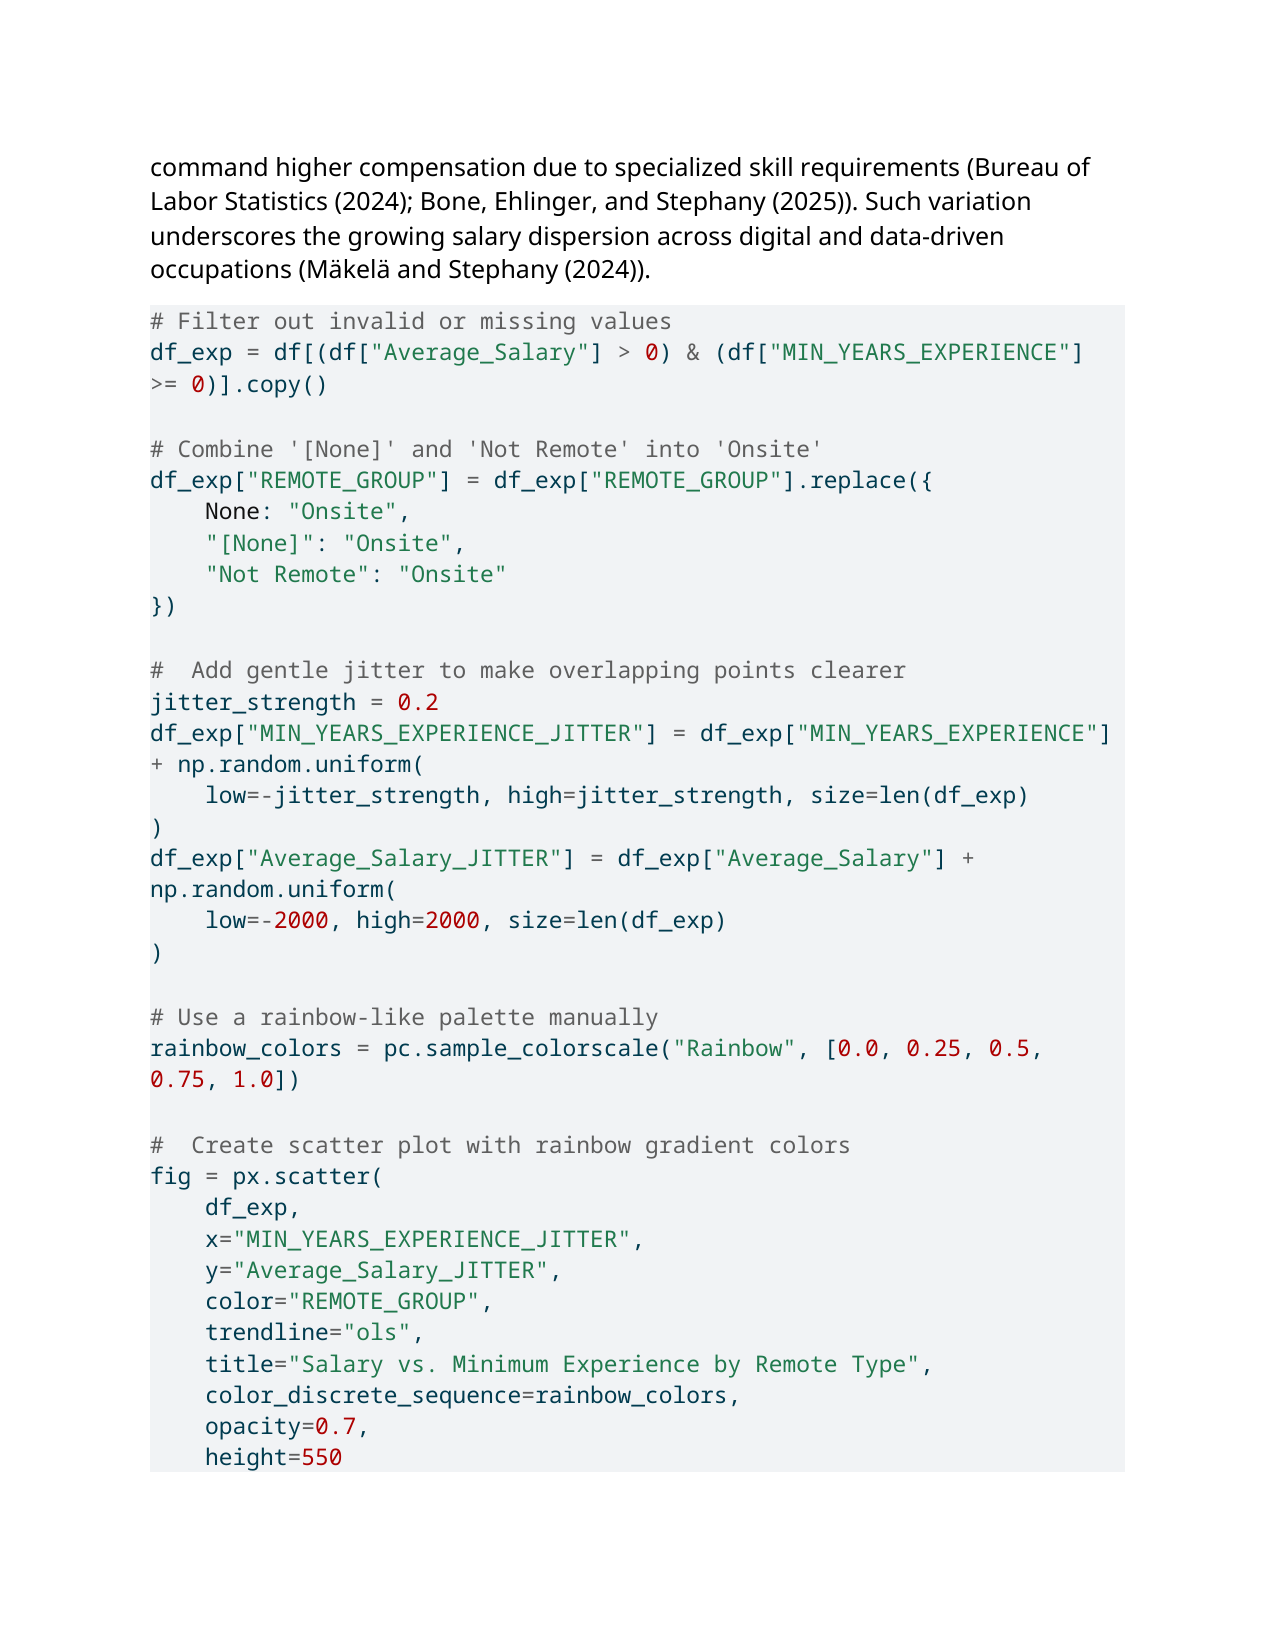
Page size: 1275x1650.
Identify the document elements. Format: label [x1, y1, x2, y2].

text [150, 150, 1125, 286]
text [150, 305, 1125, 1472]
